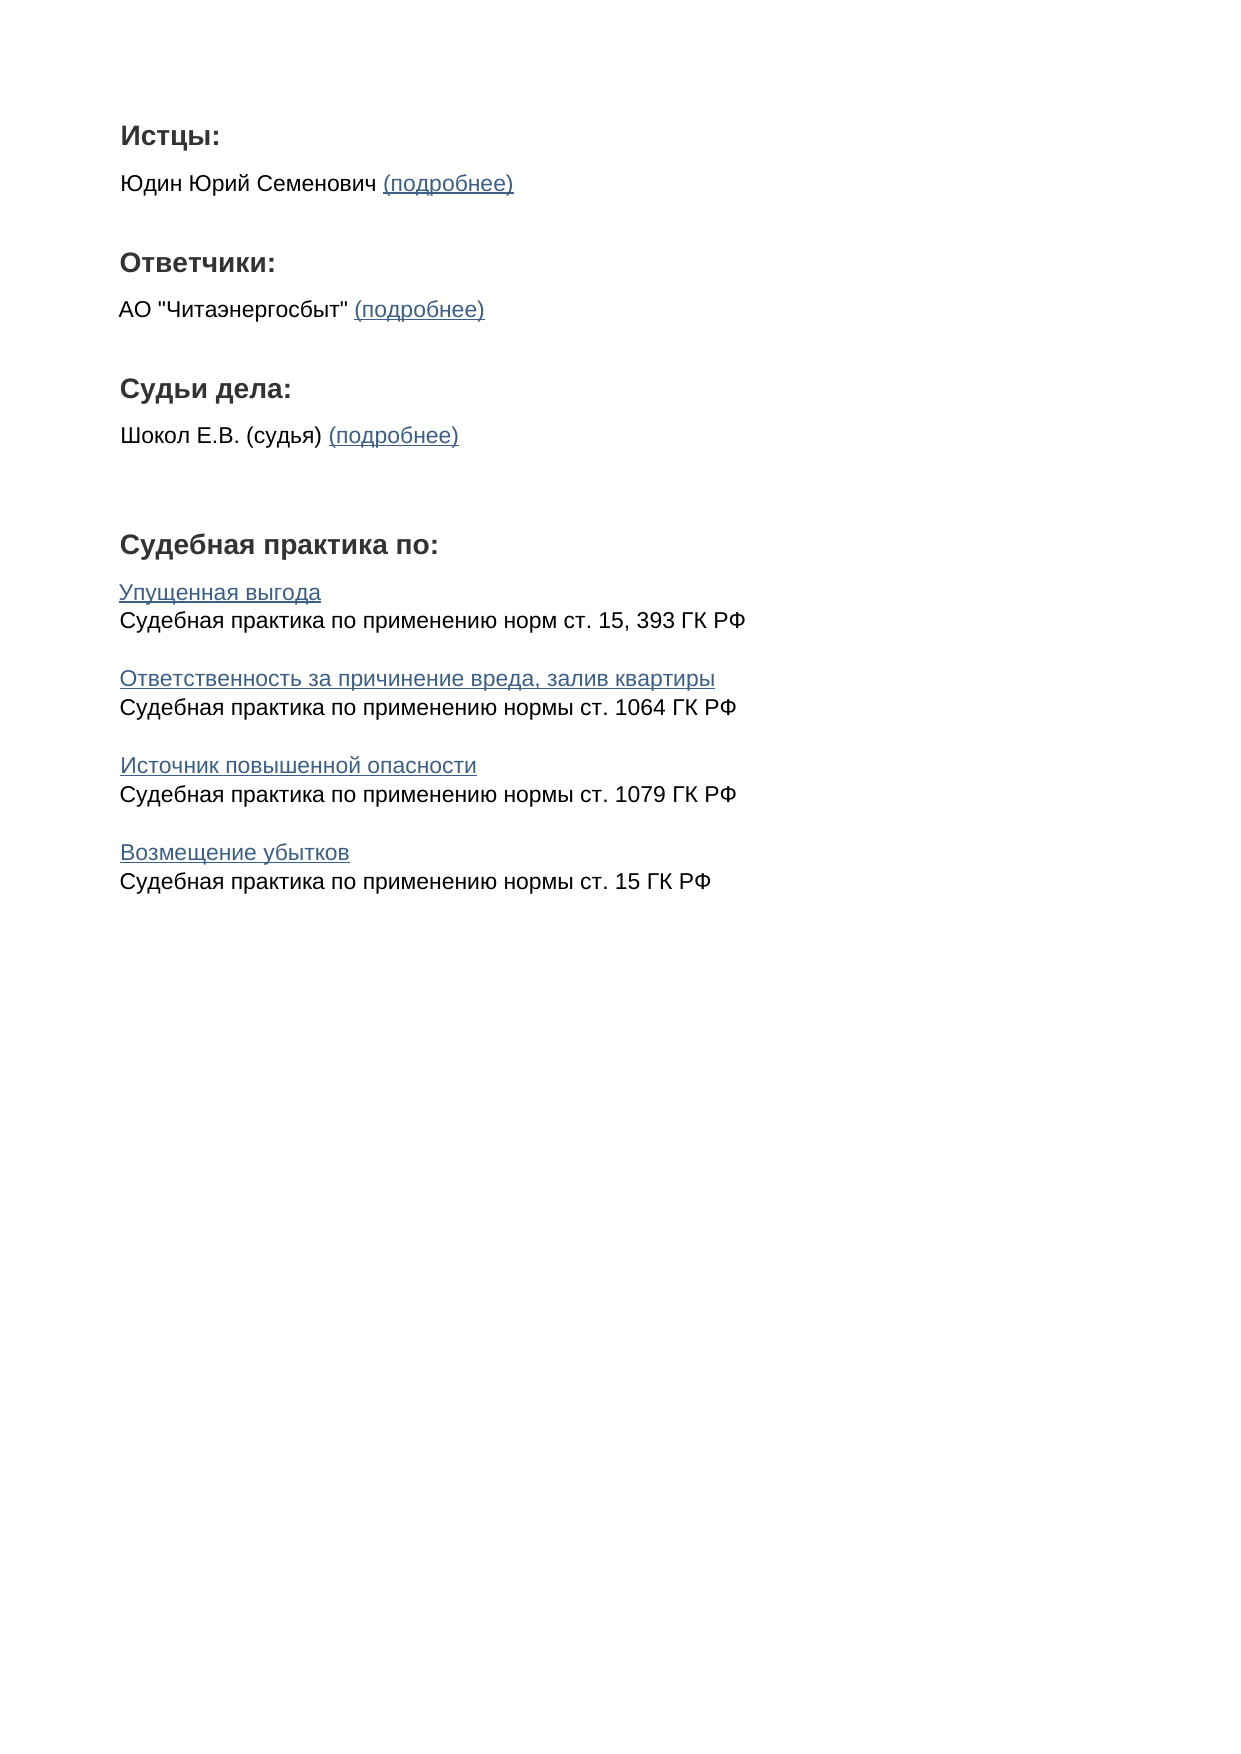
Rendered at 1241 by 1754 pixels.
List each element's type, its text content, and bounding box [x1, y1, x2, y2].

text Истцы: [120, 119, 1122, 152]
text Возмещение убытков [120, 839, 1122, 865]
text Юдин Юрий Семенович (подробнее) [120, 169, 1122, 196]
text Судебная практика по применению нормы ст. 1064 ГК РФ [119, 694, 1122, 720]
text Ответственность за причинение вреда, залив квартиры [119, 665, 1122, 692]
text Шокол Е.В. (судья) (подробнее) [120, 422, 1122, 449]
text АО "Читаэнергосбыт" (подробнее) [118, 296, 1122, 322]
text Судебная практика по: [119, 528, 1122, 561]
text Судьи дела: [119, 372, 1122, 404]
text Судебная практика по применению нормы ст. 15 ГК РФ [119, 868, 1122, 894]
text Судебная практика по применению нормы ст. 1079 ГК РФ [119, 781, 1122, 807]
text Судебная практика по применению норм ст. 15, 393 ГК РФ [119, 607, 1122, 633]
text Упущенная выгода [118, 579, 1122, 605]
text Ответчики: [119, 246, 1122, 278]
text Источник повышенной опасности [120, 752, 1122, 779]
